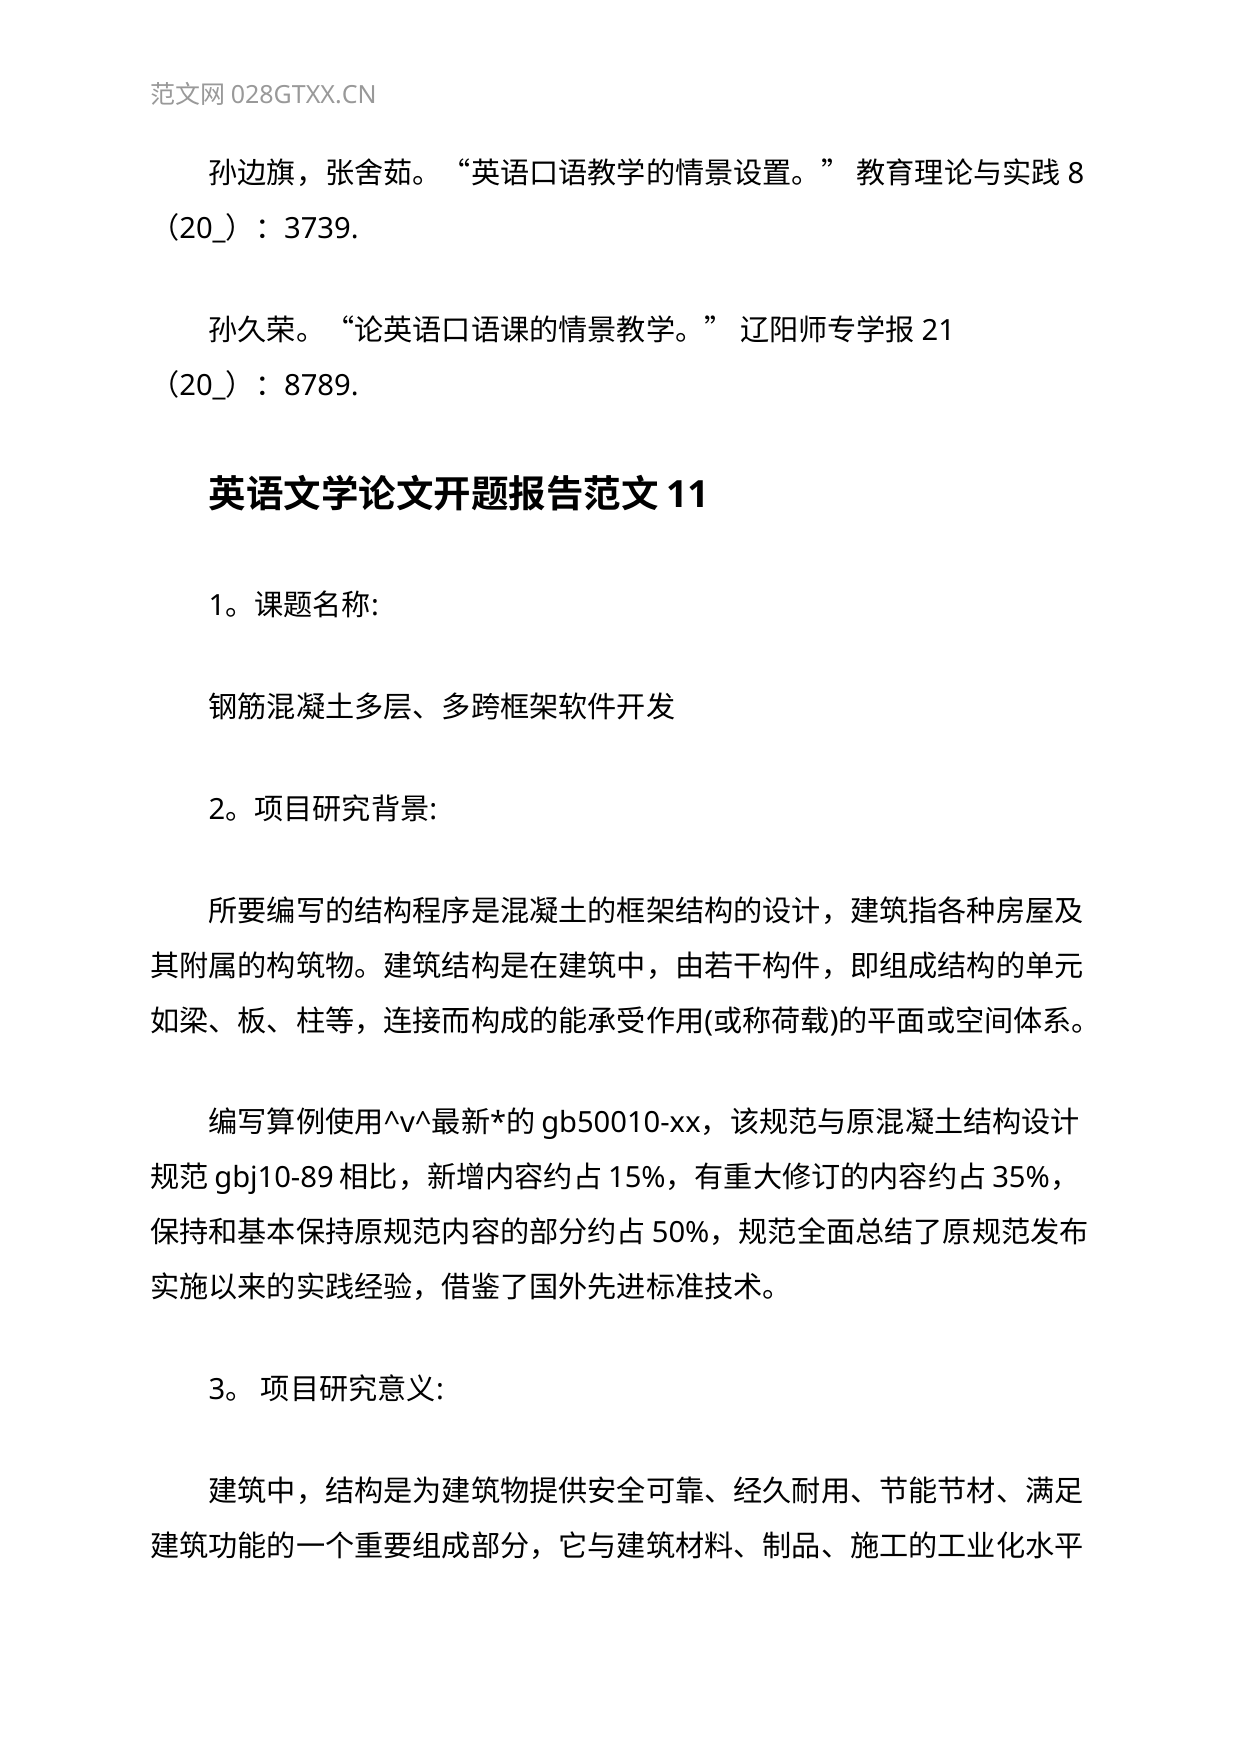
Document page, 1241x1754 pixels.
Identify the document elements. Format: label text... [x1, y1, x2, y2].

text 孙边旗，张舍茹。“英语口语教学的情景设置。” 教育理论与实践 8 （20_）：3739. [150, 150, 1090, 247]
text 英语文学论文开题报告范文11 [150, 464, 1090, 518]
text 钢筋混凝土多层、多跨框架软件开发 [150, 683, 1090, 726]
text 3。 项目研究意义: [150, 1366, 1090, 1408]
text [150, 1468, 1090, 1565]
text 所要编写的结构程序是混凝土的框架结构的设计，建筑指各种房屋及其附属的构筑物。建筑结构是在建筑中，由若干构件，即组成结构的单元如梁、板、柱等，连接而构成的能承受作用(或称荷载)的平面或空间体系。 [150, 887, 1090, 1039]
text 1。课题名称: [150, 582, 1090, 624]
text 编写算例使用^v^最新*的gb50010-xx，该规范与原混凝土结构设计规范gbj10-89相比，新增内容约占15%，有重大修订的内容约占35%，保持和基本保持原规范内容的部分约占50%，规范全面总结了原规范发布实施以来的实践经验，借鉴了国外先进标准技术。 [150, 1099, 1090, 1306]
text 孙久荣。“论英语口语课的情景教学。” 辽阳师专学报 21 （20_）：8789. [150, 307, 1090, 404]
text 2。项目研究背景: [150, 785, 1090, 828]
